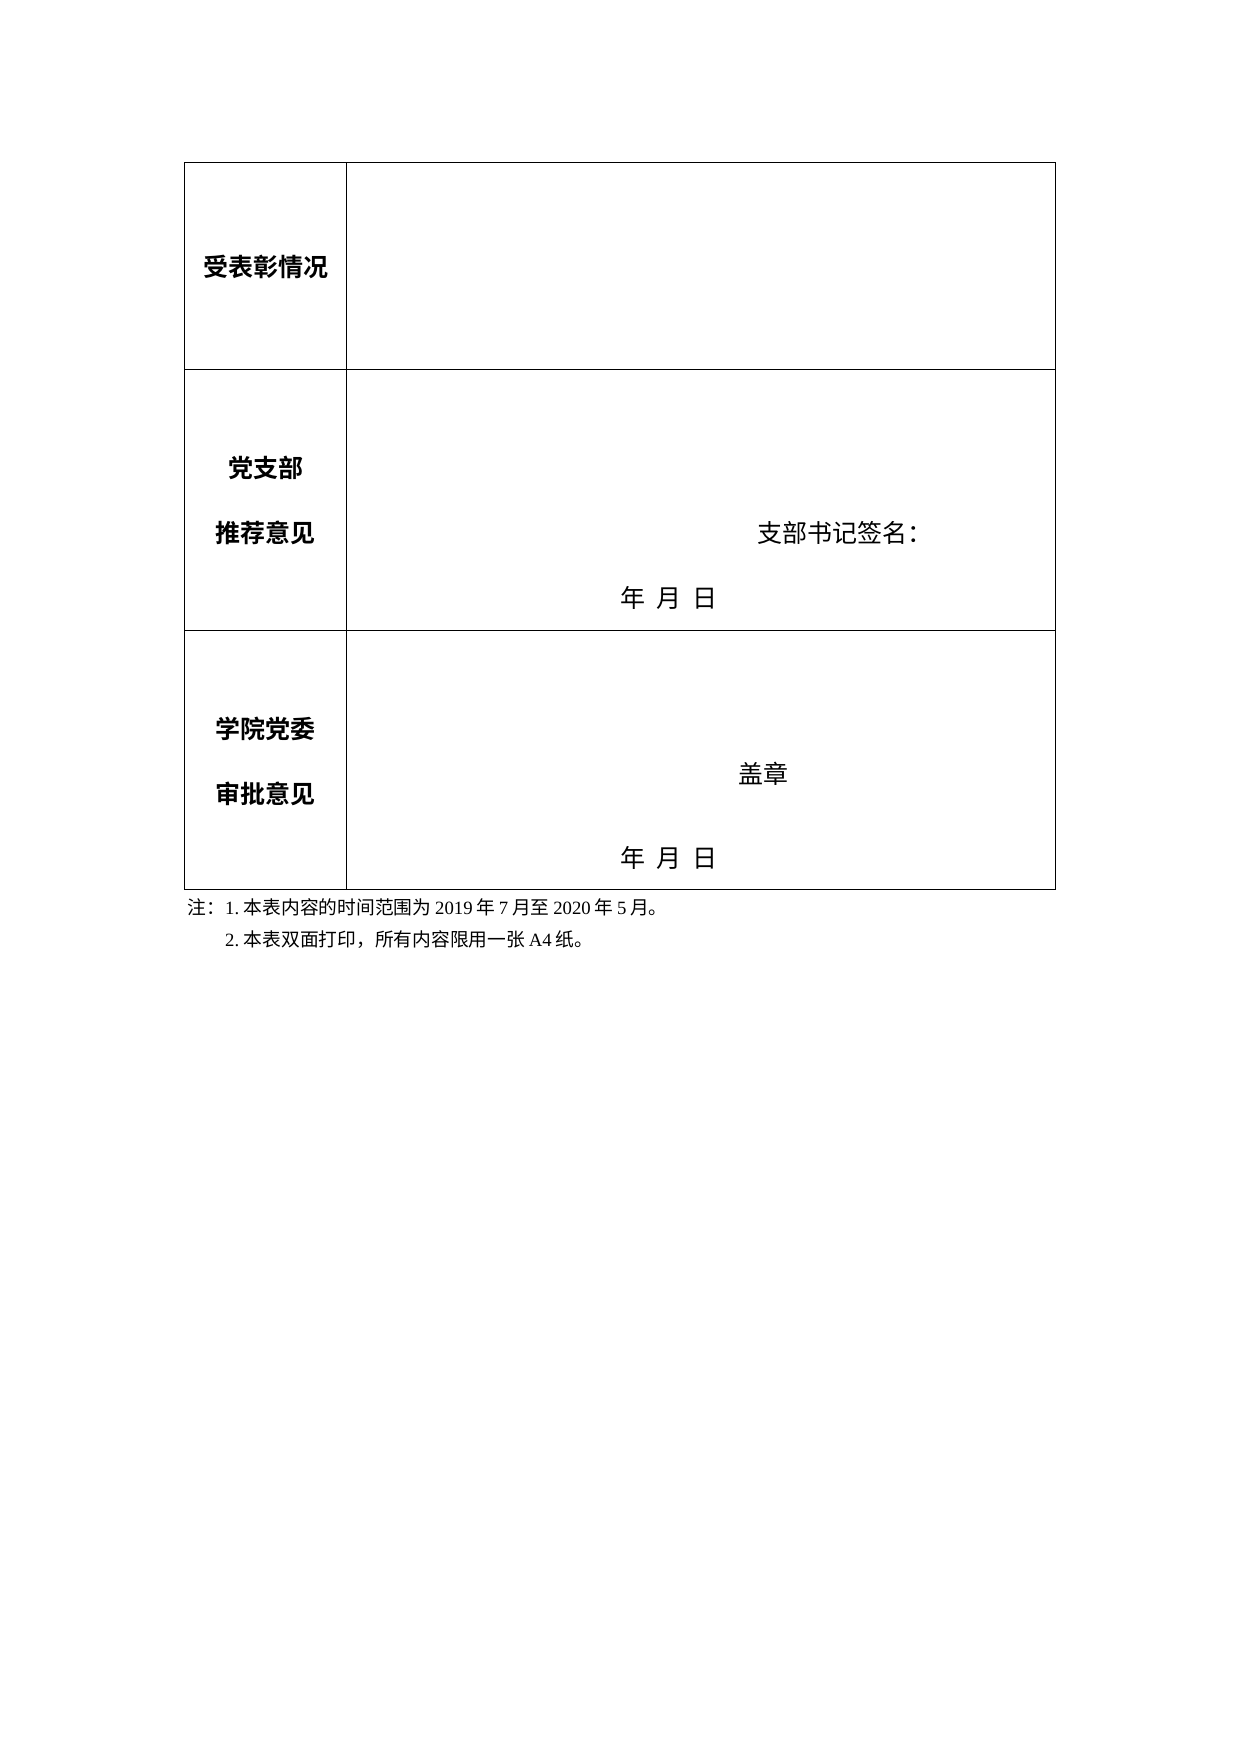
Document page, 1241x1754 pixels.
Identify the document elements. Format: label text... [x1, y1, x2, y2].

table_cell 党支部 推荐意见 [185, 370, 346, 629]
table_cell 学院党委 审批意见 [185, 631, 346, 889]
text 2. 本表双面打印，所有内容限用一张A4纸。 [187, 922, 1053, 955]
table_cell [347, 163, 1055, 368]
text 注：1. 本表内容的时间范围为2019年7月至2020年5月。 [187, 890, 1053, 922]
table_cell 盖章 年 月 日 [347, 631, 1055, 889]
table_cell 受表彰情况 [185, 163, 346, 368]
table_cell 支部书记签名： 年 月 日 [347, 370, 1055, 629]
